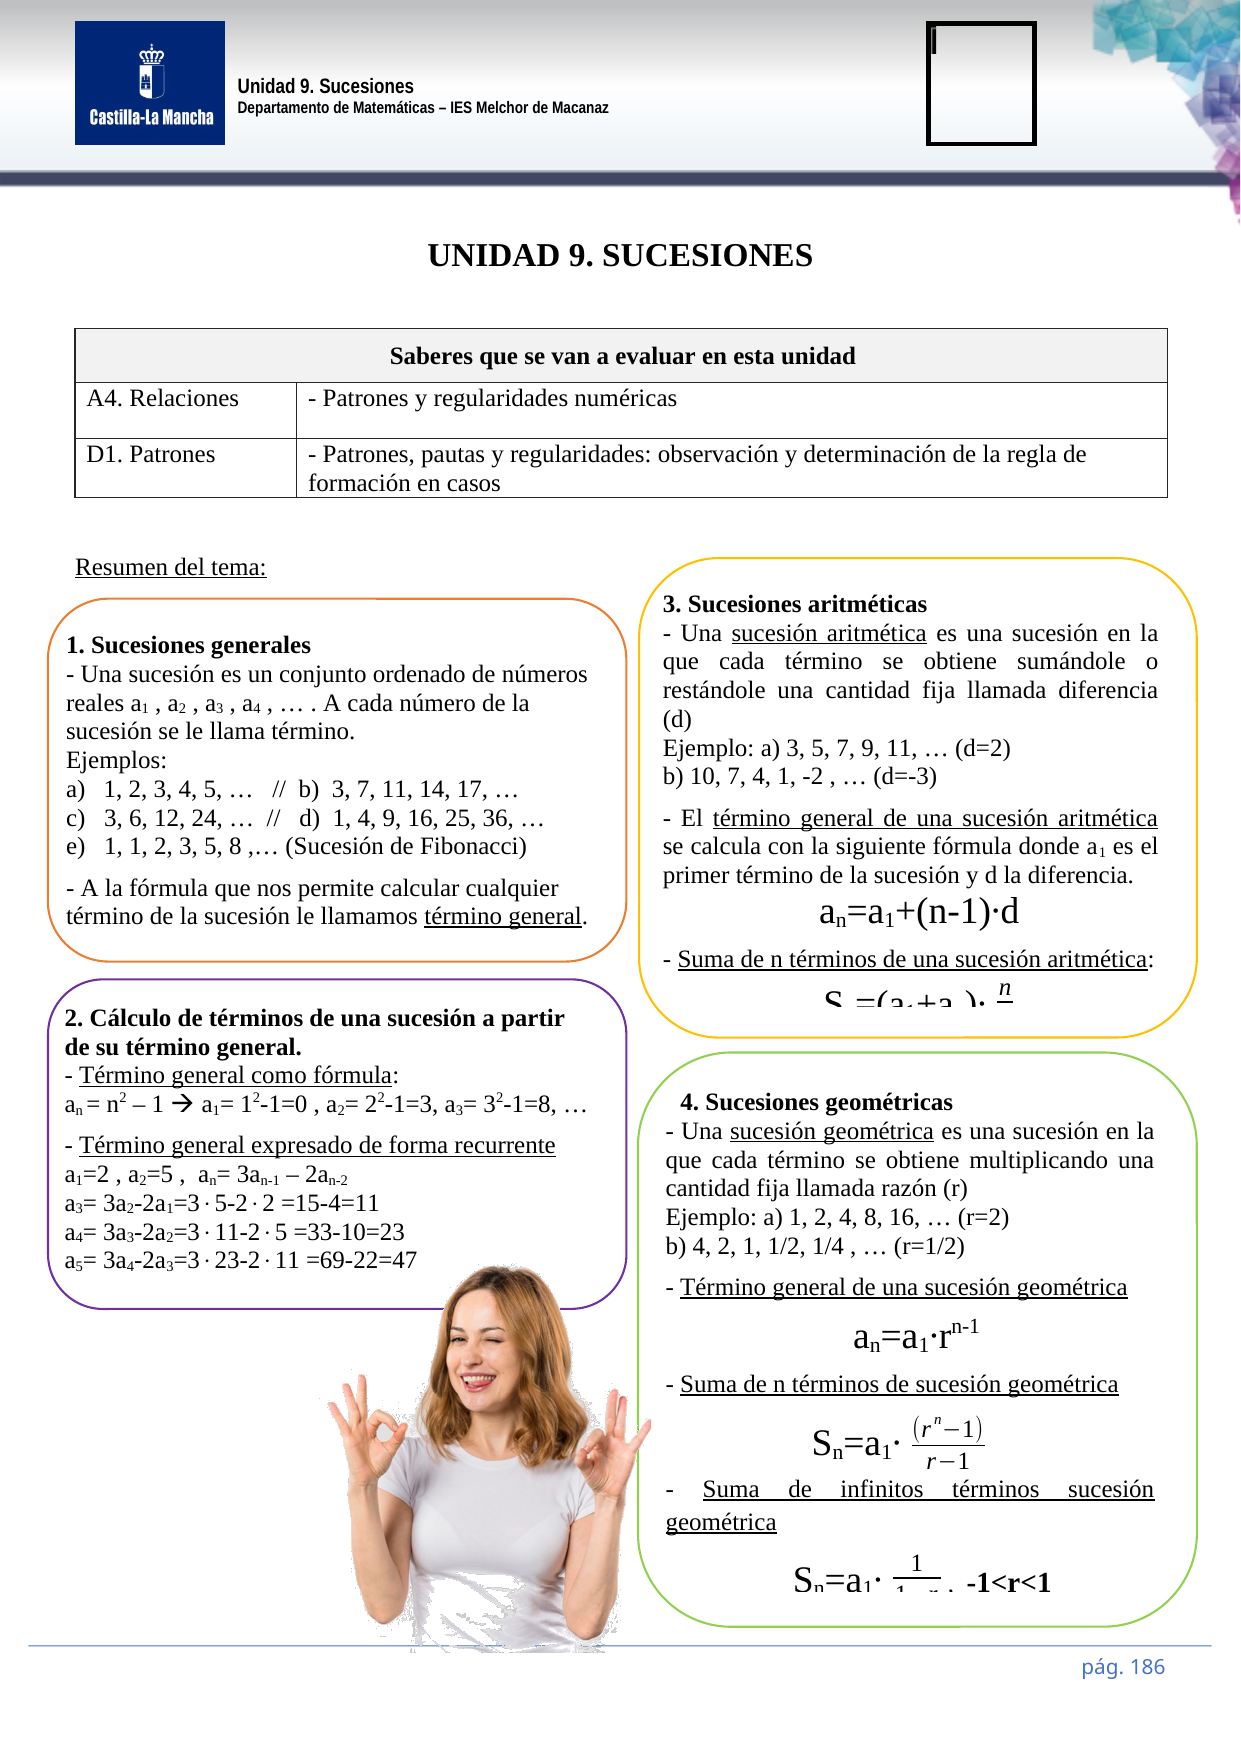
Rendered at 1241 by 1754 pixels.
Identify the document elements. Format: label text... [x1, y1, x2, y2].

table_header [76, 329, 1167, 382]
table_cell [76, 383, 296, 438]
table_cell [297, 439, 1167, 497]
picture [319, 1263, 652, 1653]
list Resumen del tema: [75, 552, 1165, 581]
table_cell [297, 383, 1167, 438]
picture [0, 0, 1241, 269]
text UNIDAD 9. SUCESIONES [75, 235, 1165, 274]
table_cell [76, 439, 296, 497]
